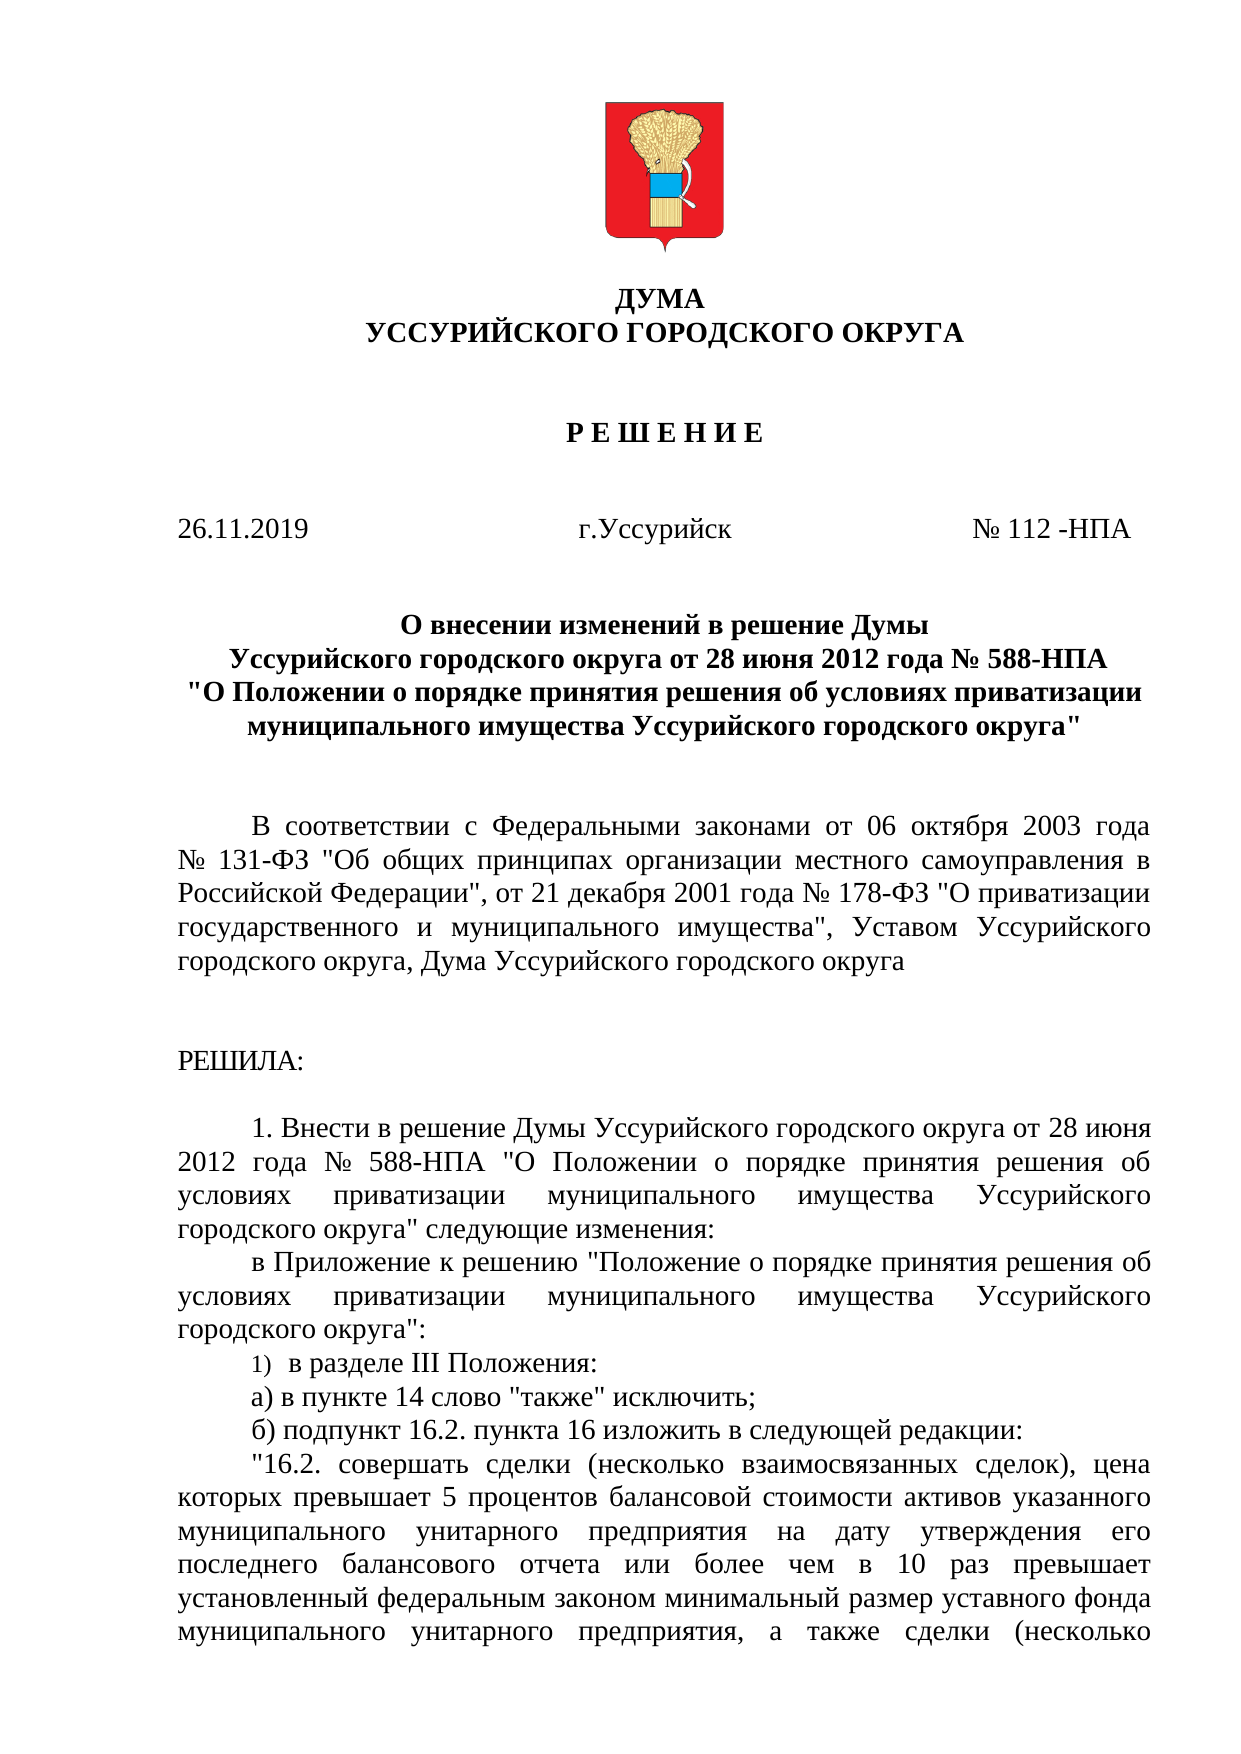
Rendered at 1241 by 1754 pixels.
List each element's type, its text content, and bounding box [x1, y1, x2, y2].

text 1. Внести в решение Думы Уссурийского городского округа от 28 июня 2012 года № 588-НПА "О Положении о порядке принятия решения об условиях приватизации муниципального имущества Уссурийского городского округа" следующие изменения: [177, 1110, 1152, 1244]
picture [605, 102, 724, 253]
text Р Е Ш Е Н И Е [177, 416, 1152, 449]
subtitle ДУМА [177, 281, 1152, 315]
text Уссурийского городского округа от 28 июня 2012 года № 588-НПА [177, 641, 1152, 674]
text "О Положении о порядке принятия решения об условиях приватизации муниципального имущества Уссурийского городского округа" [177, 674, 1152, 741]
subtitle УССУРИЙСКОГО ГОРОДСКОГО ОКРУГА [177, 315, 1152, 348]
text б) подпункт 16.2. пункта 16 изложить в следующей редакции: [177, 1412, 1152, 1446]
list в разделе III Положения: [251, 1345, 1152, 1379]
list В соответствии с Федеральными законами от 06 октября 2003 года № 131-ФЗ "Об общих принципах организации местного самоуправления в Российской Федерации", от 21 декабря 2001 года № 178-ФЗ "О приватизации государственного и муниципального имущества", Уставом Уссурийского городского округа, Дума Уссурийского городского округа [177, 808, 1152, 976]
text О внесении изменений в решение Думы [177, 607, 1152, 641]
text 26.11.2019 г.Уссурийск № 112 -НПА [177, 511, 1152, 545]
text в Приложение к решению "Положение о порядке принятия решения об условиях приватизации муниципального имущества Уссурийского городского округа": [177, 1244, 1152, 1345]
text РЕШИЛА: [177, 1043, 1152, 1077]
text а) в пункте 14 слово "также" исключить; [251, 1379, 1152, 1412]
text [177, 1446, 1152, 1647]
